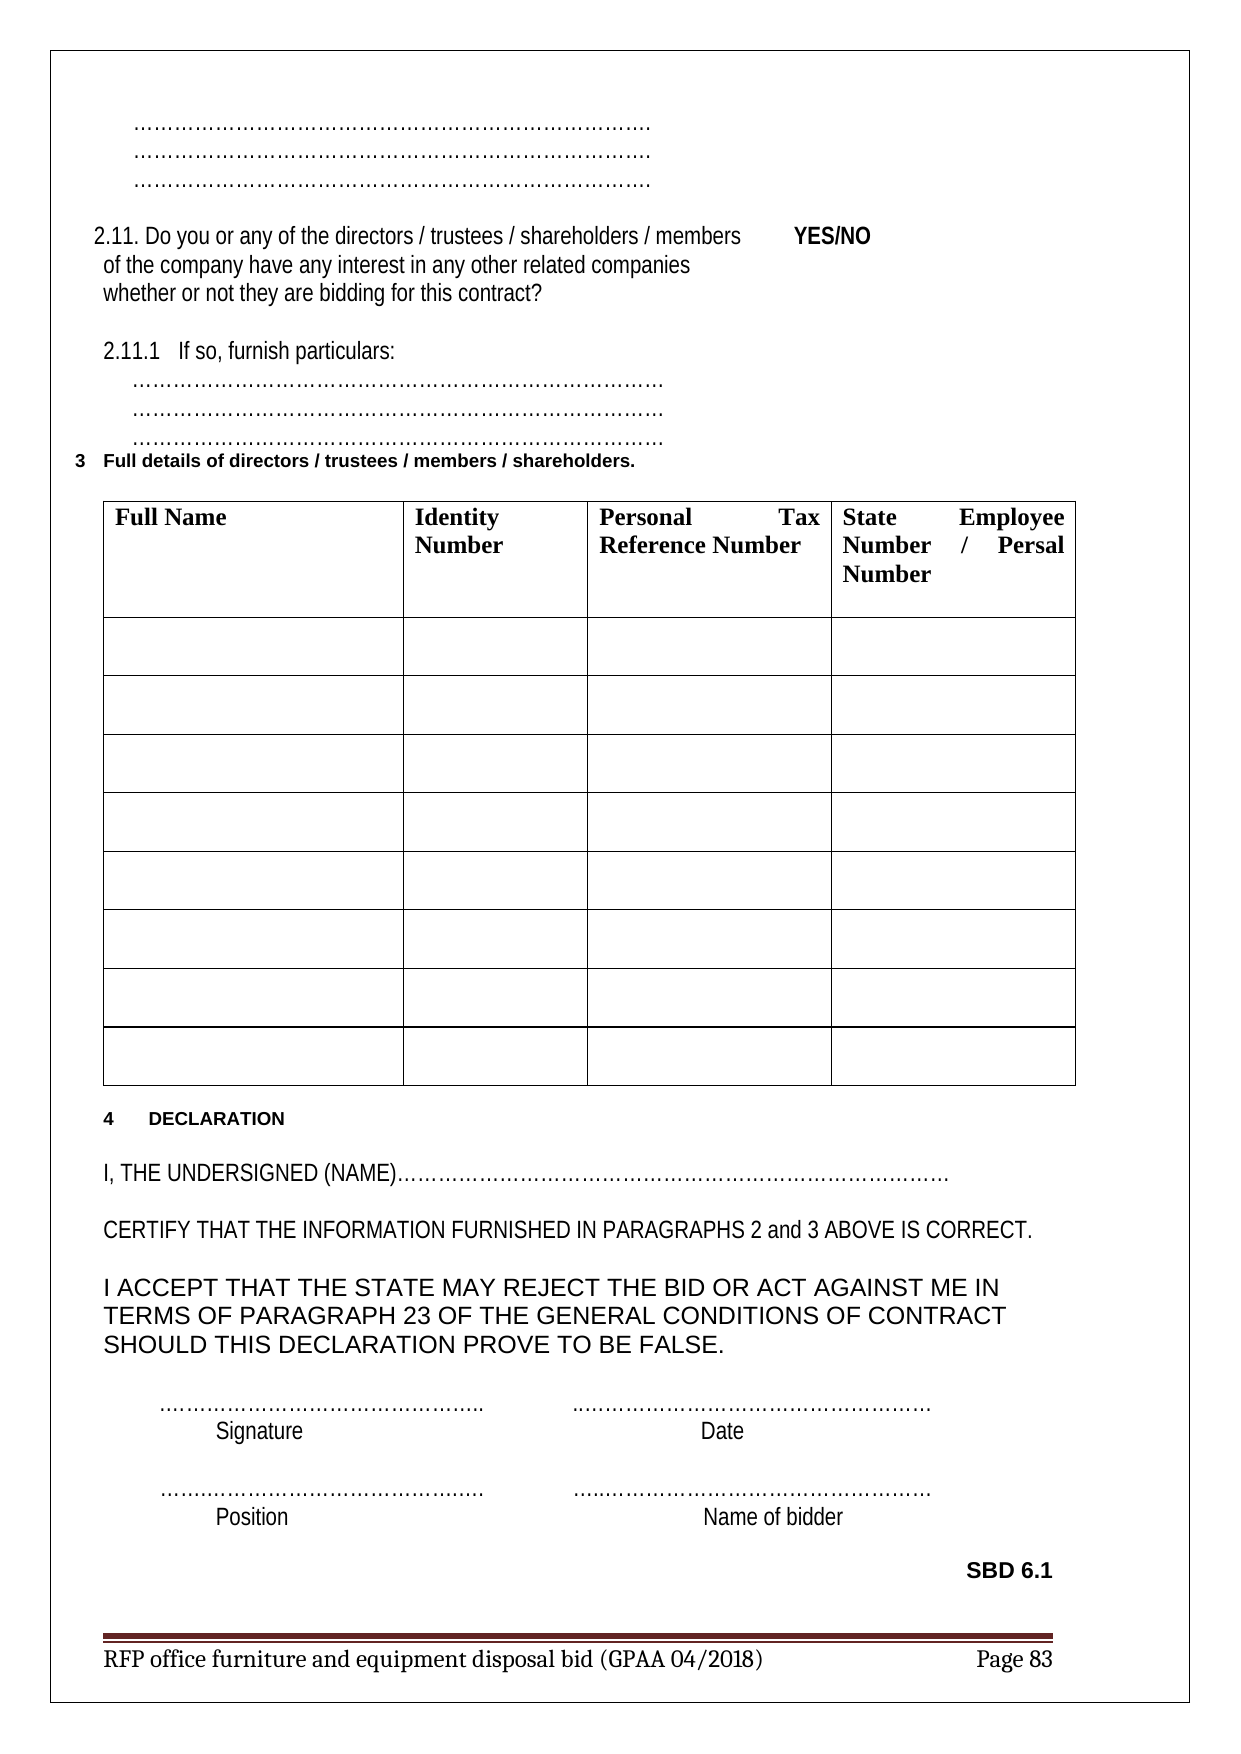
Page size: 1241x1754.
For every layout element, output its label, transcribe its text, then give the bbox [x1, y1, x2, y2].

text …………………………………………………………………. [133, 107, 1053, 135]
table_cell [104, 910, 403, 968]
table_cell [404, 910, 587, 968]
text …………………………………………………………………. [133, 164, 1053, 192]
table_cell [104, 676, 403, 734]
text 2.11. Do you or any of the directors / trustees / shareholders / members YES/NO [94, 221, 1053, 250]
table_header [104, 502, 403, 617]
text …….……………………………….…. …..………………………………………… [159, 1473, 1053, 1502]
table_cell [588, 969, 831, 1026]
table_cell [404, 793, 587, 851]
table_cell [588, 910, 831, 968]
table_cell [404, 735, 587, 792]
text 2.11.1 If so, furnish particulars: [103, 336, 1053, 364]
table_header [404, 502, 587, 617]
text .……………………………………….. ..…………………………………………… [159, 1387, 1053, 1416]
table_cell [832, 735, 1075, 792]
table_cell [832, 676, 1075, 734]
text SBD 6.1 [103, 1557, 1053, 1583]
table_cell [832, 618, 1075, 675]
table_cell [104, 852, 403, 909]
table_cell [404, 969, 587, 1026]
text whether or not they are bidding for this contract? [103, 278, 1053, 307]
subtitle DECLARATION [103, 1108, 1053, 1129]
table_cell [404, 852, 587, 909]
text …………………………………………………………………. [133, 135, 1053, 164]
text …………………………………………………………………… [103, 422, 1053, 450]
text I ACCEPT THAT THE STATE MAY REJECT THE BID OR ACT AGAINST ME IN TERMS OF PARAGRAPH 23 OF THE GENERAL CONDITIONS OF CONTRACT SHOULD THIS DECLARATION PROVE TO BE FALSE. [103, 1273, 1053, 1359]
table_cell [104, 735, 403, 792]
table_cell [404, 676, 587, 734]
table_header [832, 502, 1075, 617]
text Position Name of bidder [159, 1502, 1053, 1531]
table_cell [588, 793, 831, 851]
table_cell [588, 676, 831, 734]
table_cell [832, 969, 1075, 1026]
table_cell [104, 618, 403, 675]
subtitle Full details of directors / trustees / members / shareholders. [75, 450, 1053, 472]
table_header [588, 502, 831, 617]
text CERTIFY THAT THE INFORMATION FURNISHED IN PARAGRAPHS 2 and 3 ABOVE IS CORRECT. [103, 1215, 1053, 1244]
text …………………………………………………………………… [103, 393, 1053, 422]
text Signature Date [159, 1416, 1053, 1445]
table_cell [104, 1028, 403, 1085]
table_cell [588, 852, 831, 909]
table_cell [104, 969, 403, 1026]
text I, THE UNDERSIGNED (NAME)……………………………………………………………………… [103, 1158, 1053, 1187]
text of the company have any interest in any other related companies [103, 250, 1053, 278]
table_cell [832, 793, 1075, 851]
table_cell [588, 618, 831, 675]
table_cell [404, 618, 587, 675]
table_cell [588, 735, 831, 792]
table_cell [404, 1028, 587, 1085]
text …………………………………………………………………… [103, 364, 1053, 393]
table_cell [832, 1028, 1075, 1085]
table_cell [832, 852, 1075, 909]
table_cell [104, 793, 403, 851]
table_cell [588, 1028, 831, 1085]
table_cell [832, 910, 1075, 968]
